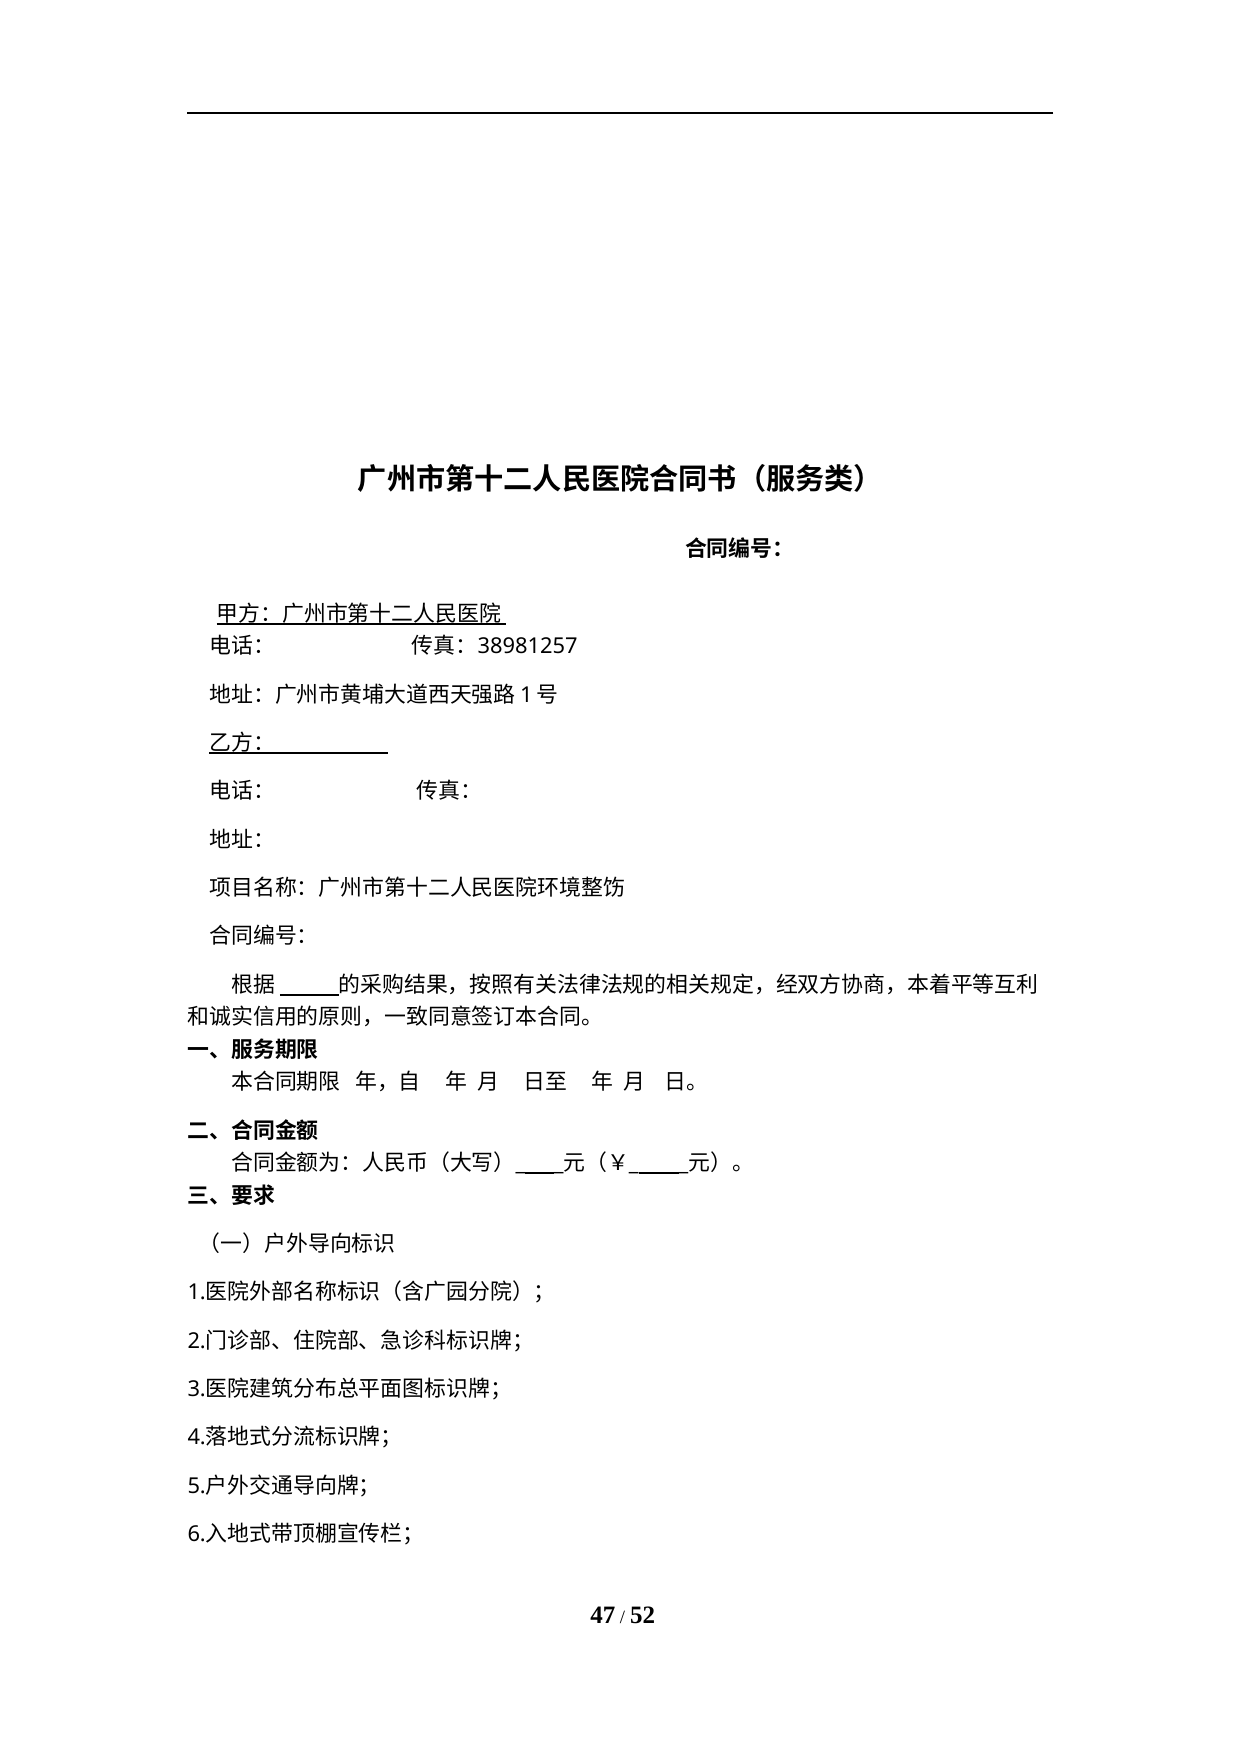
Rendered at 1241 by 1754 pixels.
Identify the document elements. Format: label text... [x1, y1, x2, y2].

text （一）户外导向标识 [187, 1226, 1053, 1258]
text 合同编号： [209, 918, 1053, 951]
text 电话： 传真： [209, 773, 1053, 806]
text 广州市第十二人民医院合同书（服务类） [187, 444, 1053, 509]
text 5.户外交通导向牌； [187, 1467, 1053, 1500]
text 合同编号： [93, 531, 1059, 563]
text 6.入地式带顶棚宣传栏； [187, 1516, 1053, 1548]
text 4.落地式分流标识牌； [187, 1419, 1053, 1451]
text 2.门诊部、住院部、急诊科标识牌； [187, 1322, 1053, 1355]
text 地址： [209, 821, 1053, 854]
text 3.医院建筑分布总平面图标识牌； [187, 1371, 1053, 1403]
text 电话： 传真：38981257 [209, 628, 1053, 661]
text 一、服务期限 [187, 1031, 1053, 1064]
text 1.医院外部名称标识（含广园分院）； [187, 1274, 1053, 1306]
text 二、合同金额 [187, 1112, 1053, 1145]
text 三、要求 [187, 1177, 1053, 1210]
text 甲方：广州市第十二人民医院 [93, 596, 1059, 628]
text 根据 的采购结果，按照有关法律法规的相关规定，经双方协商，本着平等互利和诚实信用的原则，一致同意签订本合同。 [187, 966, 1053, 1031]
text 本合同期限 年，自 年 月 日至 年 月 日。 [187, 1064, 1053, 1096]
text 乙方： [209, 725, 1053, 757]
text 合同金额为：人民币（大写）_ _元（￥_ _元）。 [187, 1145, 1053, 1177]
text 项目名称：广州市第十二人民医院环境整饬 [209, 870, 1053, 902]
text 地址：广州市黄埔大道西天强路1号 [209, 676, 1053, 709]
